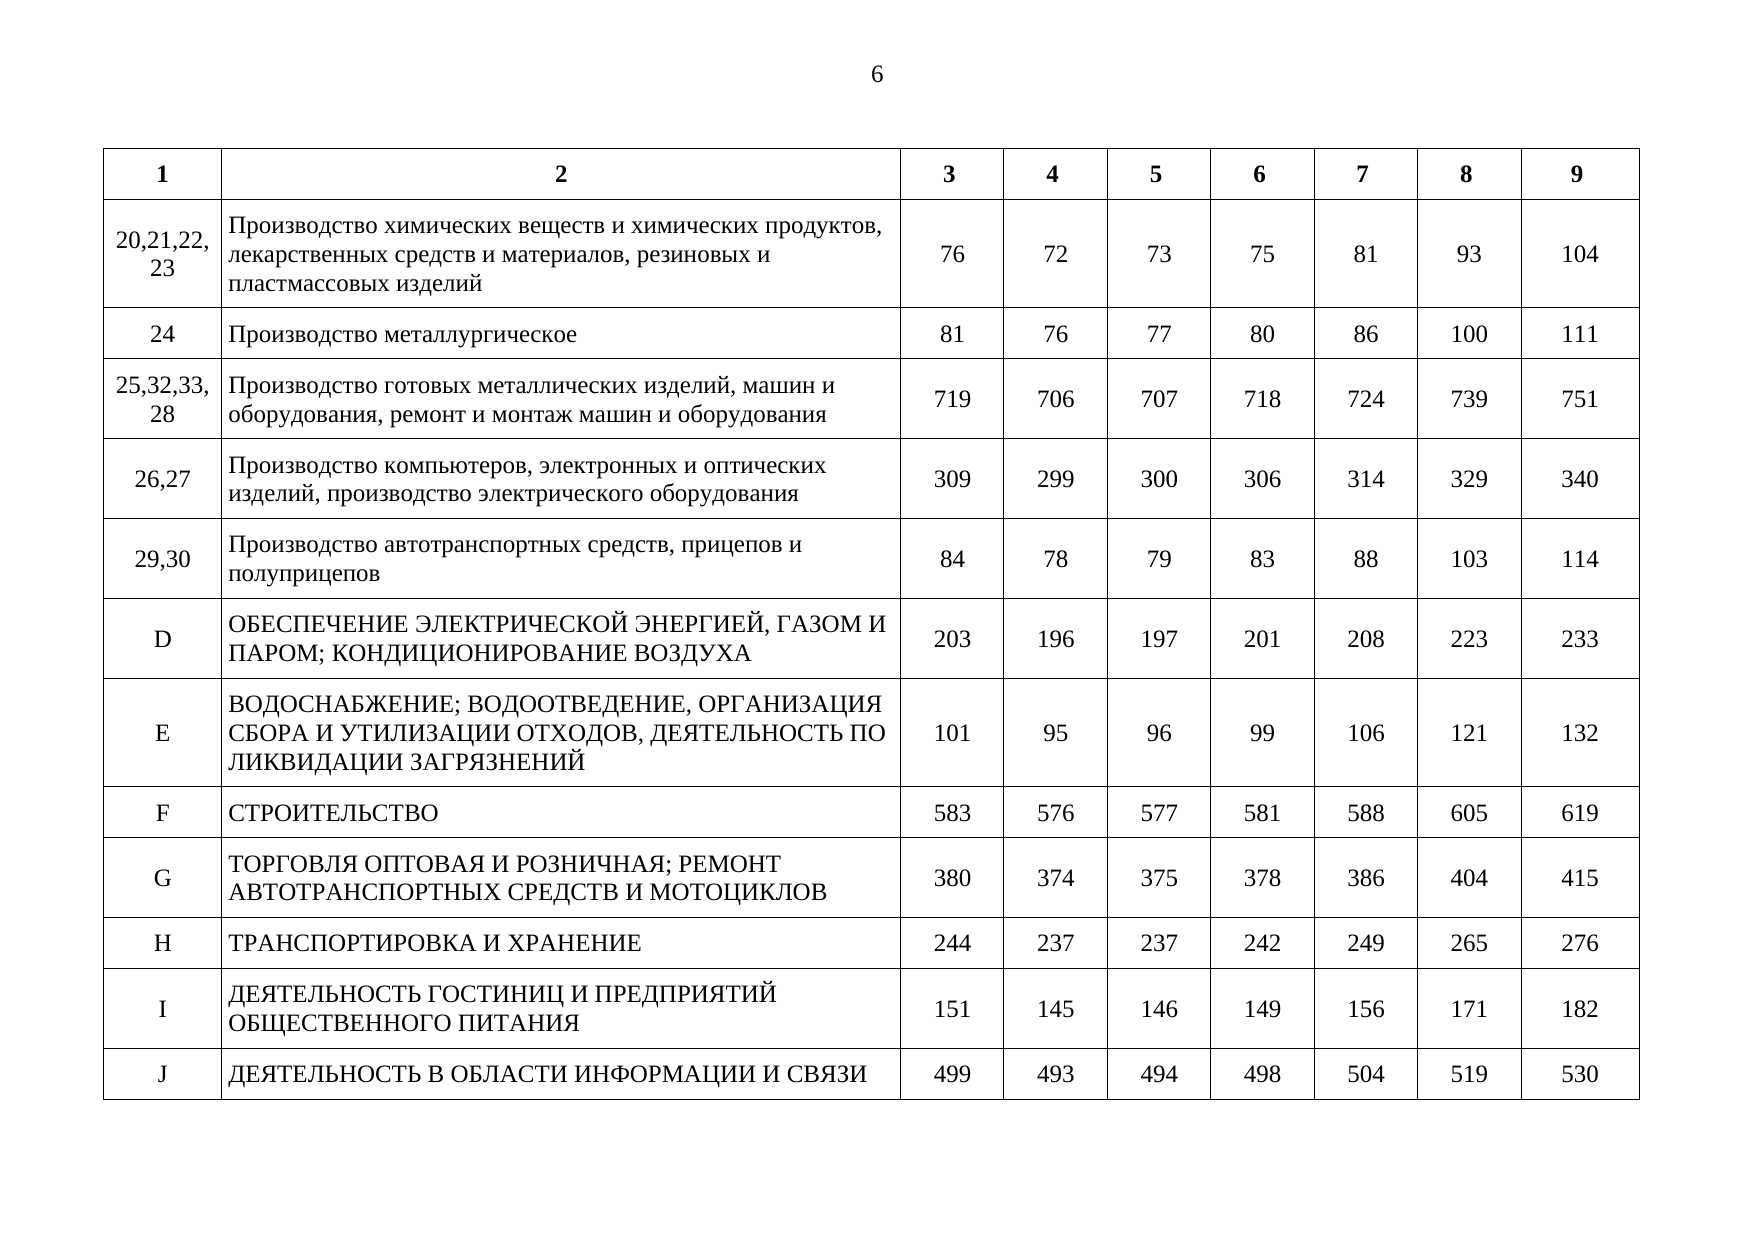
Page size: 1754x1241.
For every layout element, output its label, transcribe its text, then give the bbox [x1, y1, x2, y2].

table_cell 25,32,33, 28 [104, 359, 221, 438]
table_cell 237 [1004, 918, 1107, 968]
table_cell 415 [1522, 838, 1639, 917]
table_cell F [104, 787, 221, 837]
table_cell 86 [1315, 308, 1417, 358]
table_cell 300 [1108, 439, 1210, 518]
table_cell 104 [1522, 200, 1639, 307]
table_cell 208 [1315, 599, 1417, 677]
table_header 3 [901, 149, 1003, 199]
table_cell СТРОИТЕЛЬСТВО [222, 787, 900, 837]
table_cell 583 [901, 787, 1003, 837]
table_cell 100 [1418, 308, 1521, 358]
table_cell 145 [1004, 969, 1107, 1048]
table_cell 103 [1418, 519, 1521, 598]
table_cell ТРАНСПОРТИРОВКА И ХРАНЕНИЕ [222, 918, 900, 968]
table_cell 93 [1418, 200, 1521, 307]
table_cell 132 [1522, 679, 1639, 786]
table_cell I [104, 969, 221, 1048]
table_cell Производство химических веществ и химических продуктов, лекарственных средств и материалов, резиновых и пластмассовых изделий [222, 200, 900, 307]
table_cell E [104, 679, 221, 786]
table_cell 751 [1522, 359, 1639, 438]
table_cell 151 [901, 969, 1003, 1048]
table_cell 73 [1108, 200, 1210, 307]
table_cell 494 [1108, 1049, 1210, 1099]
table_cell 83 [1211, 519, 1314, 598]
table_cell 249 [1315, 918, 1417, 968]
table_cell 26,27 [104, 439, 221, 518]
table_cell 79 [1108, 519, 1210, 598]
table_cell Производство автотранспортных средств, прицепов и полуприцепов [222, 519, 900, 598]
table_cell ВОДОСНАБЖЕНИЕ; ВОДООТВЕДЕНИЕ, ОРГАНИЗАЦИЯ СБОРА И УТИЛИЗАЦИИ ОТХОДОВ, ДЕЯТЕЛЬНОСТЬ ПО ЛИКВИДАЦИИ ЗАГРЯЗНЕНИЙ [222, 679, 900, 786]
table_header 4 [1004, 149, 1107, 199]
table_cell G [104, 838, 221, 917]
table_cell Производство металлургическое [222, 308, 900, 358]
table_cell 95 [1004, 679, 1107, 786]
table_cell 111 [1522, 308, 1639, 358]
table_cell 76 [901, 200, 1003, 307]
table_cell 149 [1211, 969, 1314, 1048]
table_cell 72 [1004, 200, 1107, 307]
table_cell H [104, 918, 221, 968]
table_cell 265 [1418, 918, 1521, 968]
table_cell D [104, 599, 221, 677]
table_cell 101 [901, 679, 1003, 786]
table_cell 99 [1211, 679, 1314, 786]
table_cell 605 [1418, 787, 1521, 837]
table_cell 78 [1004, 519, 1107, 598]
table_cell 223 [1418, 599, 1521, 677]
table_cell 378 [1211, 838, 1314, 917]
table_cell 276 [1522, 918, 1639, 968]
table_cell 375 [1108, 838, 1210, 917]
table_cell 81 [901, 308, 1003, 358]
table_cell 106 [1315, 679, 1417, 786]
table_cell 499 [901, 1049, 1003, 1099]
table_cell 309 [901, 439, 1003, 518]
table_cell 114 [1522, 519, 1639, 598]
table_cell 619 [1522, 787, 1639, 837]
table_cell 404 [1418, 838, 1521, 917]
table_cell 76 [1004, 308, 1107, 358]
table_header 1 [104, 149, 221, 199]
table_cell 196 [1004, 599, 1107, 677]
table_cell 588 [1315, 787, 1417, 837]
table_cell 29,30 [104, 519, 221, 598]
table_cell 203 [901, 599, 1003, 677]
table_cell ДЕЯТЕЛЬНОСТЬ ГОСТИНИЦ И ПРЕДПРИЯТИЙ ОБЩЕСТВЕННОГО ПИТАНИЯ [222, 969, 900, 1048]
table_cell 121 [1418, 679, 1521, 786]
table_cell 77 [1108, 308, 1210, 358]
table_cell 380 [901, 838, 1003, 917]
table_cell 306 [1211, 439, 1314, 518]
table_header 8 [1418, 149, 1521, 199]
table_header 7 [1315, 149, 1417, 199]
table_header 6 [1211, 149, 1314, 199]
table_cell J [104, 1049, 221, 1099]
table_cell 237 [1108, 918, 1210, 968]
table_cell 724 [1315, 359, 1417, 438]
table_cell 75 [1211, 200, 1314, 307]
table_cell 374 [1004, 838, 1107, 917]
table_cell 20,21,22, 23 [104, 200, 221, 307]
table_cell ТОРГОВЛЯ ОПТОВАЯ И РОЗНИЧНАЯ; РЕМОНТ АВТОТРАНСПОРТНЫХ СРЕДСТВ И МОТОЦИКЛОВ [222, 838, 900, 917]
table_cell 707 [1108, 359, 1210, 438]
table_cell 314 [1315, 439, 1417, 518]
table_cell Производство готовых металлических изделий, машин и оборудования, ремонт и монтаж машин и оборудования [222, 359, 900, 438]
table_header 5 [1108, 149, 1210, 199]
table_cell 24 [104, 308, 221, 358]
table_cell 576 [1004, 787, 1107, 837]
table_cell 84 [901, 519, 1003, 598]
table_cell 519 [1418, 1049, 1521, 1099]
table_cell ДЕЯТЕЛЬНОСТЬ В ОБЛАСТИ ИНФОРМАЦИИ И СВЯЗИ [222, 1049, 900, 1099]
table_cell 581 [1211, 787, 1314, 837]
table_cell 577 [1108, 787, 1210, 837]
table_header 2 [222, 149, 900, 199]
table_cell 719 [901, 359, 1003, 438]
table_cell ОБЕСПЕЧЕНИЕ ЭЛЕКТРИЧЕСКОЙ ЭНЕРГИЕЙ, ГАЗОМ И ПАРОМ; КОНДИЦИОНИРОВАНИЕ ВОЗДУХА [222, 599, 900, 677]
table_cell 182 [1522, 969, 1639, 1048]
table_cell 329 [1418, 439, 1521, 518]
table_cell 233 [1522, 599, 1639, 677]
table_cell 504 [1315, 1049, 1417, 1099]
table_cell 340 [1522, 439, 1639, 518]
table_cell 156 [1315, 969, 1417, 1048]
table_cell 718 [1211, 359, 1314, 438]
table_cell 88 [1315, 519, 1417, 598]
table_cell 739 [1418, 359, 1521, 438]
table_cell 197 [1108, 599, 1210, 677]
table_header 9 [1522, 149, 1639, 199]
table_cell 299 [1004, 439, 1107, 518]
table_cell 530 [1522, 1049, 1639, 1099]
table_cell 201 [1211, 599, 1314, 677]
table_cell 171 [1418, 969, 1521, 1048]
table_cell 80 [1211, 308, 1314, 358]
table_cell 81 [1315, 200, 1417, 307]
table_cell 498 [1211, 1049, 1314, 1099]
table_cell 146 [1108, 969, 1210, 1048]
table_cell 242 [1211, 918, 1314, 968]
table_cell Производство компьютеров, электронных и оптических изделий, производство электрического оборудования [222, 439, 900, 518]
table_cell 386 [1315, 838, 1417, 917]
table_cell 493 [1004, 1049, 1107, 1099]
table_cell 244 [901, 918, 1003, 968]
table_cell 96 [1108, 679, 1210, 786]
table_cell 706 [1004, 359, 1107, 438]
